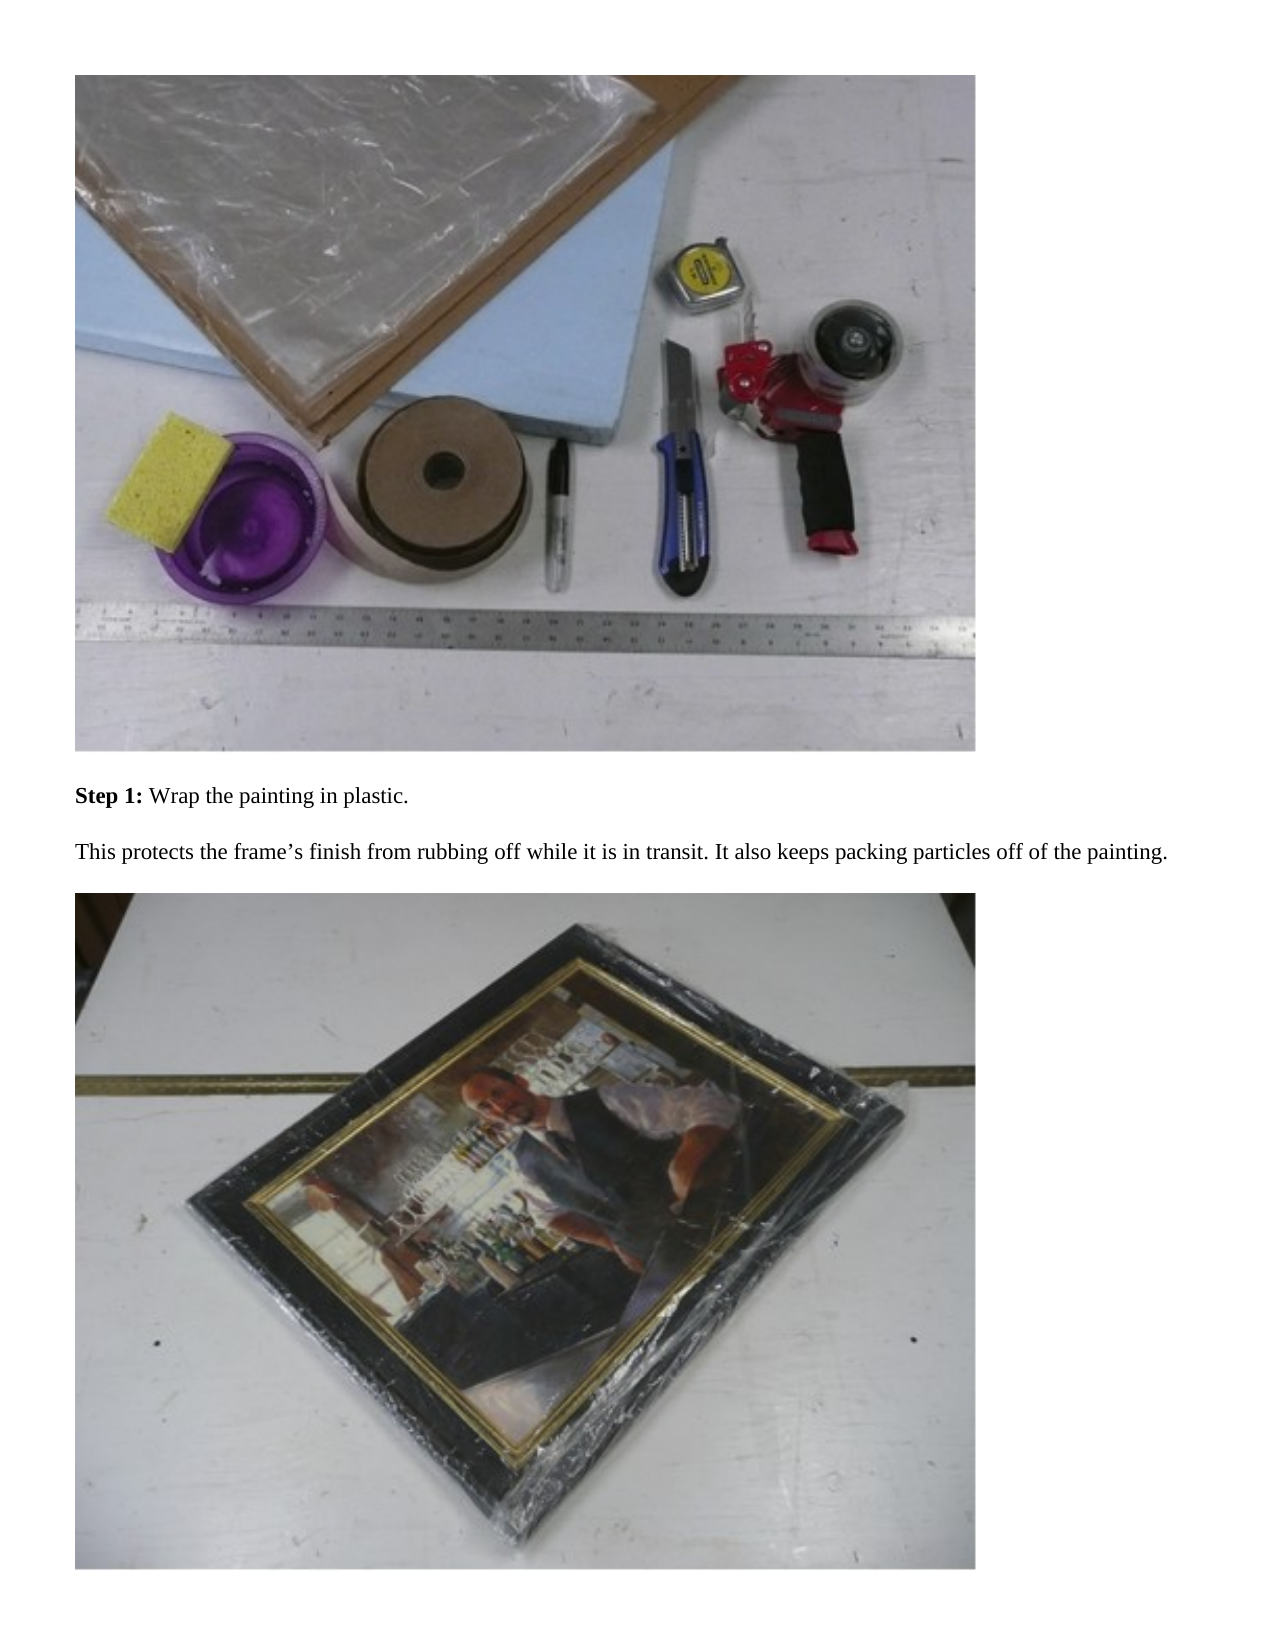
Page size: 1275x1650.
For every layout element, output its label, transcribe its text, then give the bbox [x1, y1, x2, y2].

picture [75, 893, 978, 1572]
picture [75, 75, 978, 754]
text Step 1: Wrap the painting in plastic. [75, 782, 1200, 809]
text This protects the frame’s finish from rubbing off while it is in transit. It also keeps packing particles off of the painting. [75, 838, 1200, 864]
